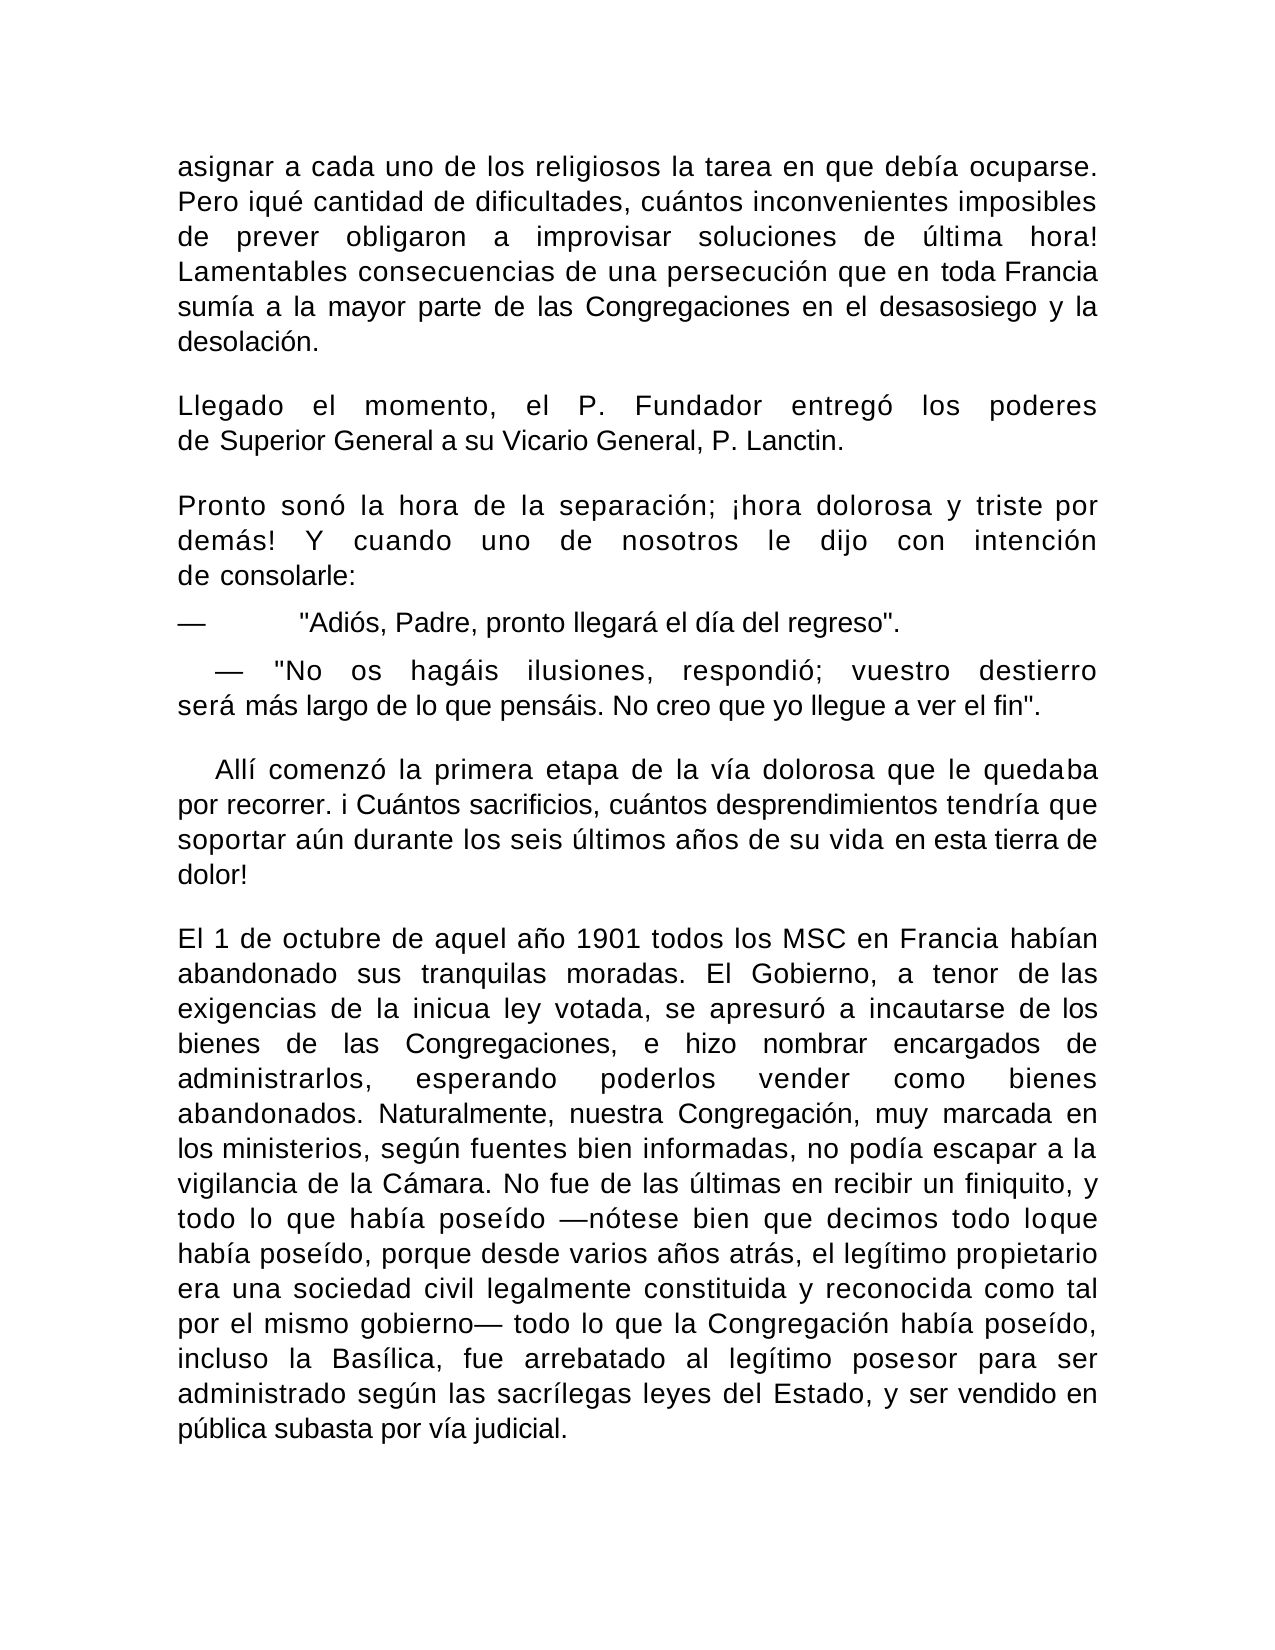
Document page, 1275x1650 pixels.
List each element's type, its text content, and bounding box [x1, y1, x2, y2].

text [177, 148, 1098, 358]
text Allí comenzó la primera etapa de la vía dolorosa que le quedaba por recorrer. i Cuántos sacrificios, cuántos desprendimientos tendría que soportar aún durante los seis últimos años de su vida en esta tierra de dolor! [177, 750, 1098, 890]
text Pronto sonó la hora de la separación; ¡hora dolorosa y triste por demás! Y cuando uno de nosotros le dijo con intención de consolarle: [177, 486, 1098, 591]
text — "Adiós, Padre, pronto llegará el día del regreso". [177, 603, 1098, 638]
text Llegado el momento, el P. Fundador entregó los poderes de Superior General a su Vicario General, P. Lanctin. [177, 387, 1098, 457]
text El 1 de octubre de aquel año 1901 todos los MSC en Francia habían abandonado sus tranquilas moradas. El Gobierno, a tenor de las exigencias de la inicua ley votada, se apresuró a incautarse de los bienes de las Congregaciones, e hizo nombrar encargados de administrarlos, esperando poderlos vender como bienes abandonados. Naturalmente, nuestra Congregación, muy marcada en los ministerios, según fuentes bien informadas, no podía escapar a la vigilancia de la Cámara. No fue de las últimas en recibir un finiquito, y todo lo que había poseído —nótese bien que decimos todo loque había poseído, porque desde varios años atrás, el legítimo propietario era una sociedad civil legalmente constituida y reconocida como tal por el mismo gobierno— todo lo que la Congregación había poseído, incluso la Basílica, fue arrebatado al legítimo posesor para ser administrado según las sacrílegas leyes del Estado, y ser vendido en pública subasta por vía judicial. [177, 919, 1098, 1444]
text — "No os hagáis ilusiones, respondió; vuestro destierro será más largo de lo que pensáis. No creo que yo llegue a ver el fin". [177, 651, 1098, 721]
